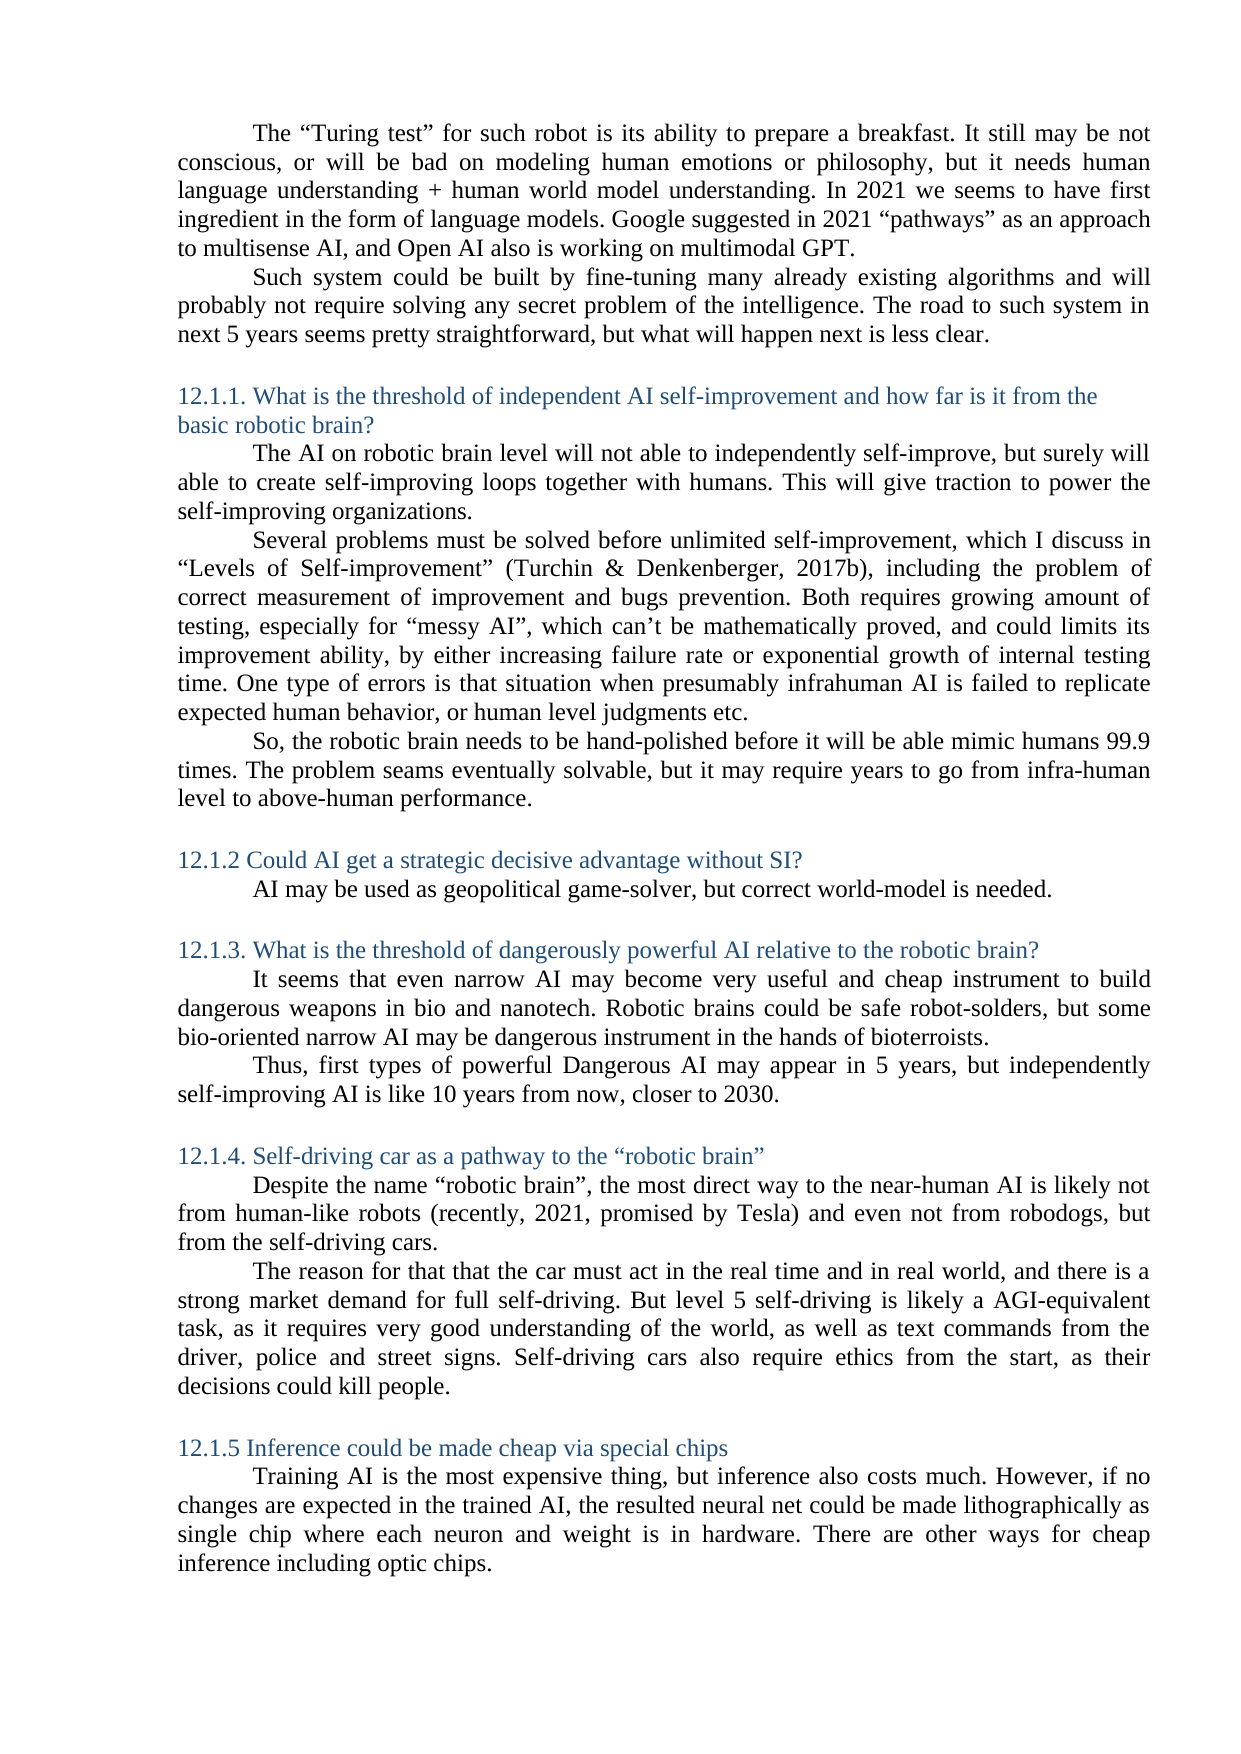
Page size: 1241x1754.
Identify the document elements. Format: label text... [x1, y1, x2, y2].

subtitle 12.1.2 Could AI get a strategic decisive advantage without SI? [177, 845, 1152, 874]
text Training AI is the most expensive thing, but inference also costs much. However, if no changes are expected in the trained AI, the resulted neural net could be made lithographically as single chip where each neuron and weight is in hardware. There are other ways for cheap inference including optic chips. [177, 1461, 1152, 1576]
text AI may be used as geopolitical game-solver, but correct world-model is needed. [177, 874, 1152, 903]
subtitle 12.1.3. What is the threshold of dangerously powerful AI relative to the robotic brain? [177, 936, 1152, 964]
text The “Turing test” for such robot is its ability to prepare a breakfast. It still may be not conscious, or will be bad on modeling human emotions or philosophy, but it needs human language understanding + human world model understanding. In 2021 we seems to have first ingredient in the form of language models. Google suggested in 2021 “pathways” as an approach to multisense AI, and Open AI also is working on multimodal GPT. [177, 118, 1152, 262]
subtitle 12.1.1. What is the threshold of independent AI self-improvement and how far is it from the basic robotic brain? [177, 381, 1152, 438]
text It seems that even narrow AI may become very useful and cheap instrument to build dangerous weapons in bio and nanotech. Robotic brains could be safe robot-solders, but some bio-oriented narrow AI may be dangerous instrument in the hands of bioterroists. [177, 964, 1152, 1051]
text Several problems must be solved before unlimited self-improvement, which I discuss in “Levels of Self-improvement” (Turchin & Denkenberger, 2017b), including the problem of correct measurement of improvement and bugs prevention. Both requires growing amount of testing, especially for “messy AI”, which can’t be mathematically proved, and could limits its improvement ability, by either increasing failure rate or exponential growth of internal testing time. One type of errors is that situation when presumably infrahuman AI is failed to replicate expected human behavior, or human level judgments etc. [177, 525, 1152, 726]
text Thus, first types of powerful Dangerous AI may appear in 5 years, but independently self-improving AI is like 10 years from now, closer to 2030. [177, 1051, 1152, 1108]
text The AI on robotic brain level will not able to independently self-improve, but surely will able to create self-improving loops together with humans. This will give traction to power the self-improving organizations. [177, 438, 1152, 525]
text The reason for that that the car must act in the real time and in real world, and there is a strong market demand for full self-driving. But level 5 self-driving is likely a AGI-equivalent task, as it requires very good understanding of the world, as well as text commands from the driver, police and street signs. Self-driving cars also require ethics from the start, as their decisions could kill people. [177, 1256, 1152, 1400]
text Such system could be built by fine-tuning many already existing algorithms and will probably not require solving any secret problem of the intelligence. The road to such system in next 5 years seems pretty straightforward, but what will happen next is less clear. [177, 262, 1152, 348]
subtitle 12.1.4. Self-driving car as a pathway to the “robotic brain” [177, 1141, 1152, 1170]
text So, the robotic brain needs to be hand-polished before it will be able mimic humans 99.9 times. The problem seams eventually solvable, but it may require years to go from infra-human level to above-human performance. [177, 726, 1152, 812]
text Despite the name “robotic brain”, the most direct way to the near-human AI is likely not from human-like robots (recently, 2021, promised by Tesla) and even not from robodogs, but from the self-driving cars. [177, 1170, 1152, 1256]
subtitle 12.1.5 Inference could be made cheap via special chips [177, 1433, 1152, 1461]
